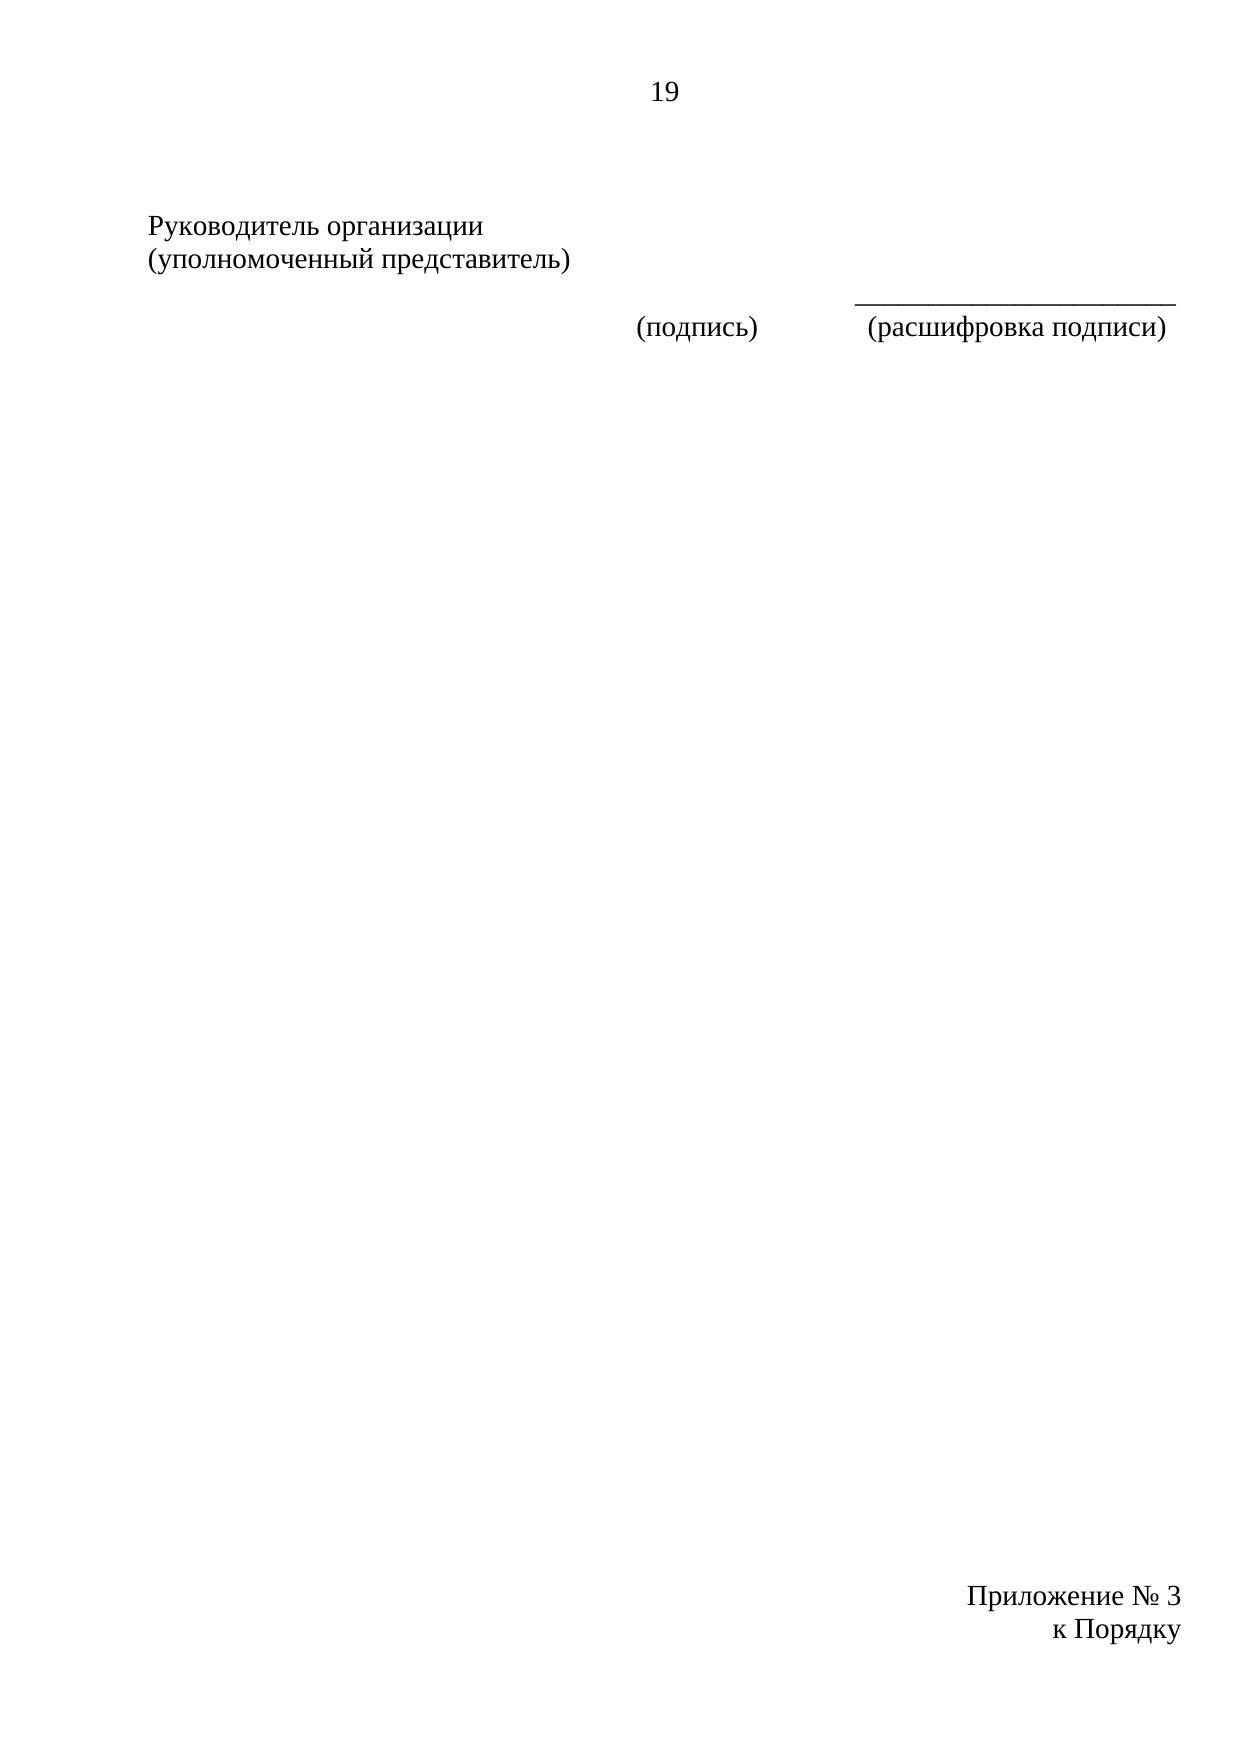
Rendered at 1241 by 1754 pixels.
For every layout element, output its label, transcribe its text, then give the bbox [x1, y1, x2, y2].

text Руководитель организации [148, 208, 1181, 242]
text ______________________ [148, 275, 1181, 309]
text (уполномоченный представитель) [148, 242, 1181, 275]
text (подпись) (расшифровка подписи) [148, 309, 1181, 342]
text Приложение № 3 [148, 1578, 1181, 1611]
text к Порядку [148, 1611, 1181, 1645]
